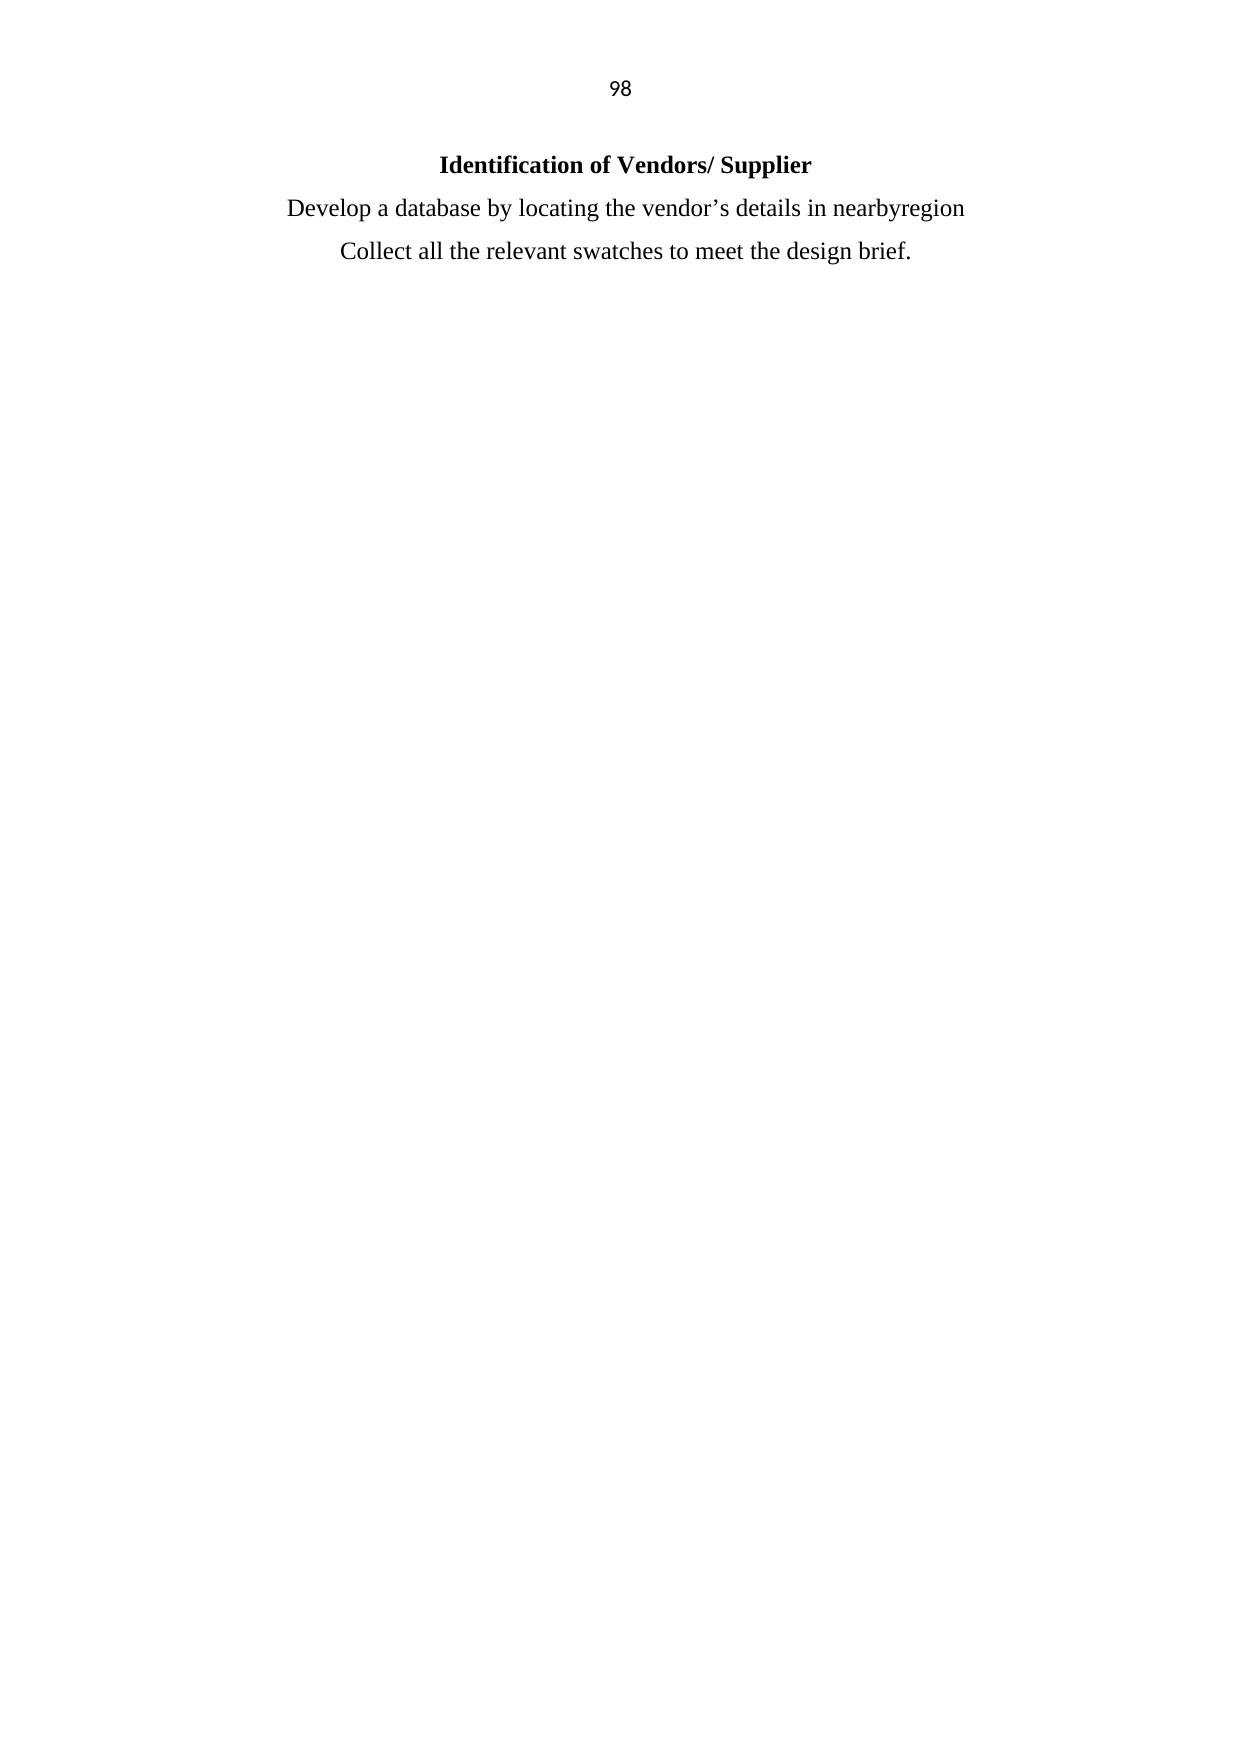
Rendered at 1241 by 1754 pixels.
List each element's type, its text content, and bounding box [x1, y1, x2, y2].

text Identification of Vendors/ Supplier [161, 150, 1090, 179]
text Develop a database by locating the vendor’s details in nearbyregion [161, 193, 1090, 222]
text Collect all the relevant swatches to meet the design brief. [161, 236, 1090, 265]
